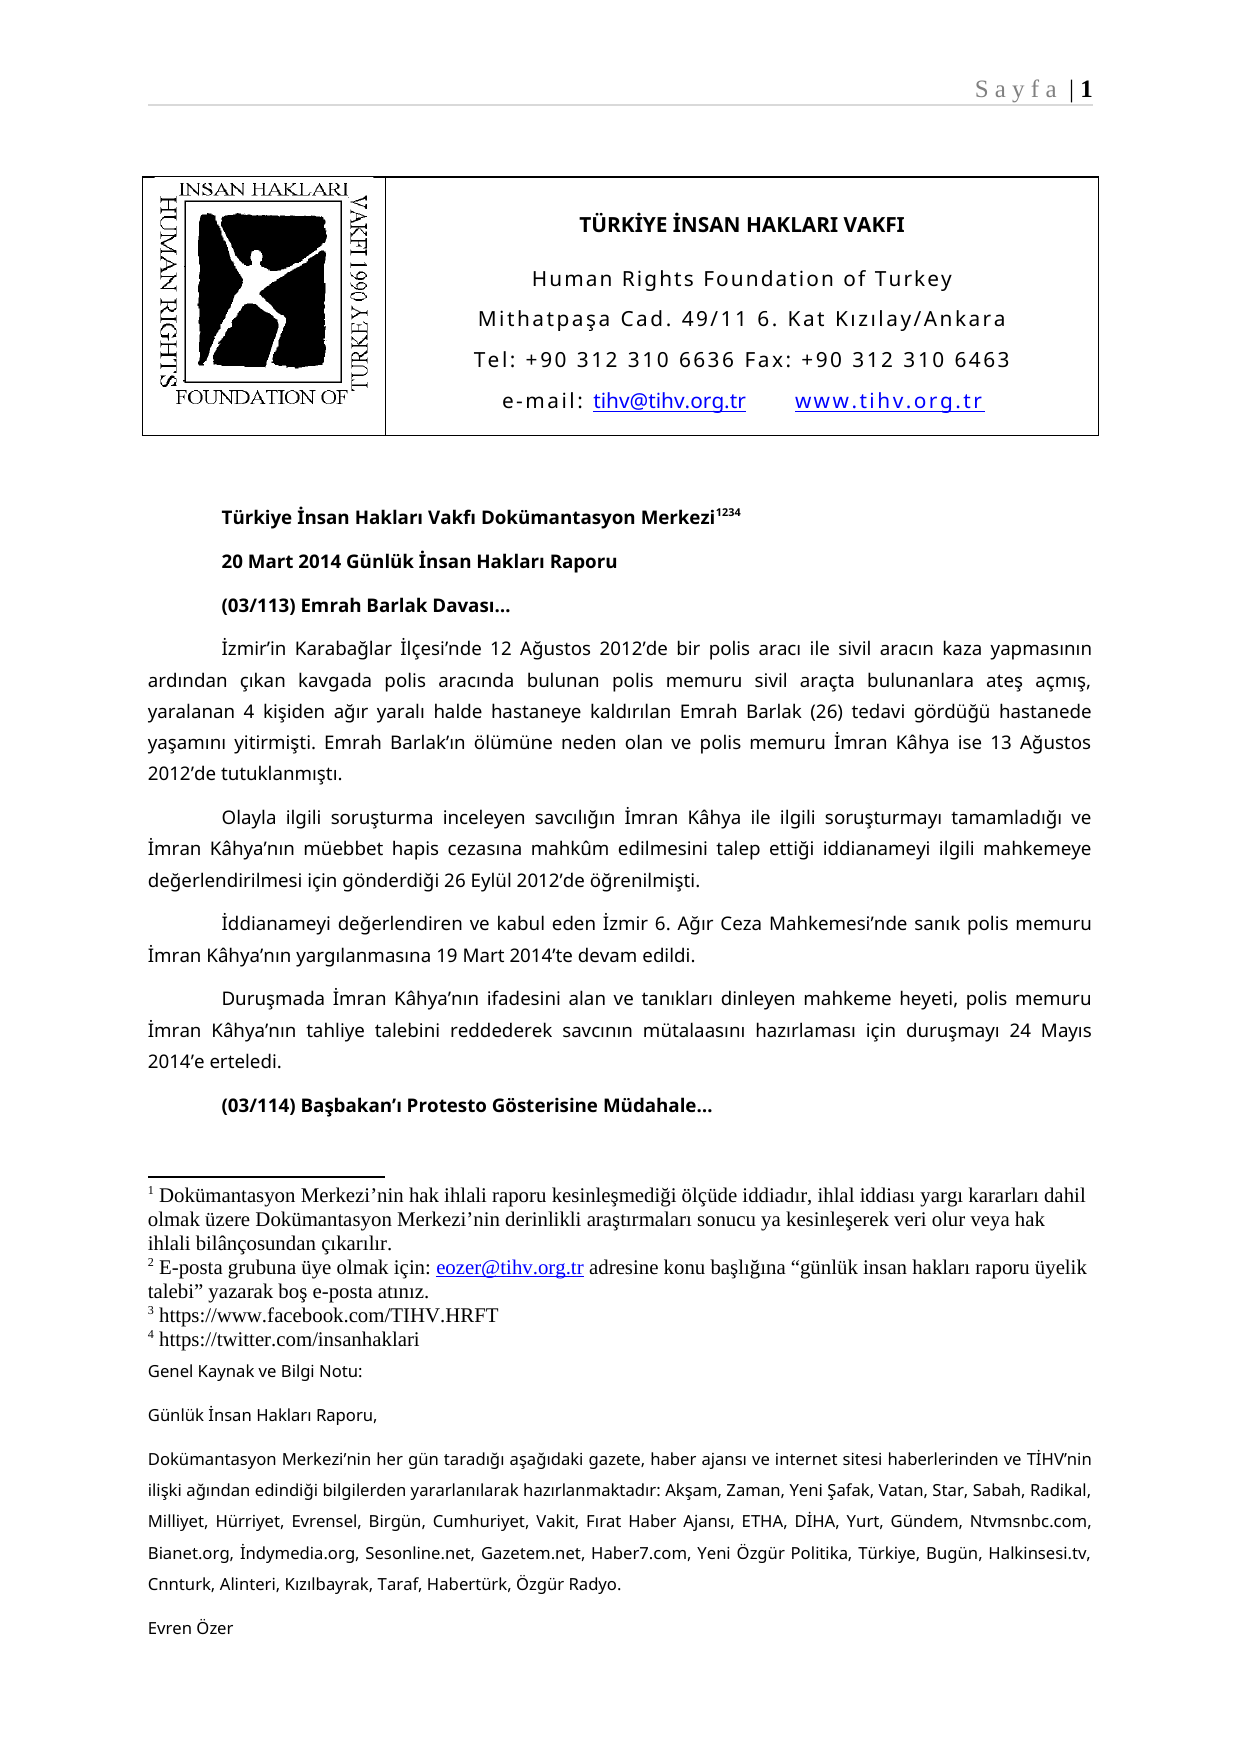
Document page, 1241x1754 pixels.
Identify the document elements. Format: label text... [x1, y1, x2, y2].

text Duruşmada İmran Kâhya’nın ifadesini alan ve tanıkları dinleyen mahkeme heyeti, polis memuru İmran Kâhya’nın tahliye talebini reddederek savcının mütalaasını hazırlaması için duruşmayı 24 Mayıs 2014’e erteledi. [148, 980, 1093, 1074]
text (03/113) Emrah Barlak Davası… [148, 586, 1093, 617]
table_header [143, 178, 385, 435]
text İzmir’in Karabağlar İlçesi’nde 12 Ağustos 2012’de bir polis aracı ile sivil aracın kaza yapmasının ardından çıkan kavgada polis aracında bulunan polis memuru sivil araçta bulunanlara ateş açmış, yaralanan 4 kişiden ağır yaralı halde hastaneye kaldırılan Emrah Barlak (26) tedavi gördüğü hastanede yaşamını yitirmişti. Emrah Barlak’ın ölümüne neden olan ve polis memuru İmran Kâhya ise 13 Ağustos 2012’de tutuklanmıştı. [148, 630, 1093, 786]
text Olayla ilgili soruşturma inceleyen savcılığın İmran Kâhya ile ilgili soruşturmayı tamamladığı ve İmran Kâhya’nın müebbet hapis cezasına mahkûm edilmesini talep ettiği iddianameyi ilgili mahkemeye değerlendirilmesi için gönderdiği 26 Eylül 2012’de öğrenilmişti. [148, 799, 1093, 892]
text 20 Mart 2014 Günlük İnsan Hakları Raporu [148, 542, 1093, 574]
text (03/114) Başbakan’ı Protesto Gösterisine Müdahale… [148, 1086, 1093, 1117]
table_header TÜRKİYE İNSAN HAKLARI VAKFI Human Rights Foundation of Turkey Mithatpaşa Cad. 49/11 6. Kat Kızılay/Ankara Tel: +90 312 310 6636 Fax: +90 312 310 6463 e-mail: tihv@tihv.org.tr www.tihv.org.tr [386, 178, 1098, 435]
text İddianameyi değerlendiren ve kabul eden İzmir 6. Ağır Ceza Mahkemesi’nde sanık polis memuru İmran Kâhya’nın yargılanmasına 19 Mart 2014’te devam edildi. [148, 905, 1093, 967]
text Türkiye İnsan Hakları Vakfı Dokümantasyon Merkezi [148, 499, 1093, 530]
